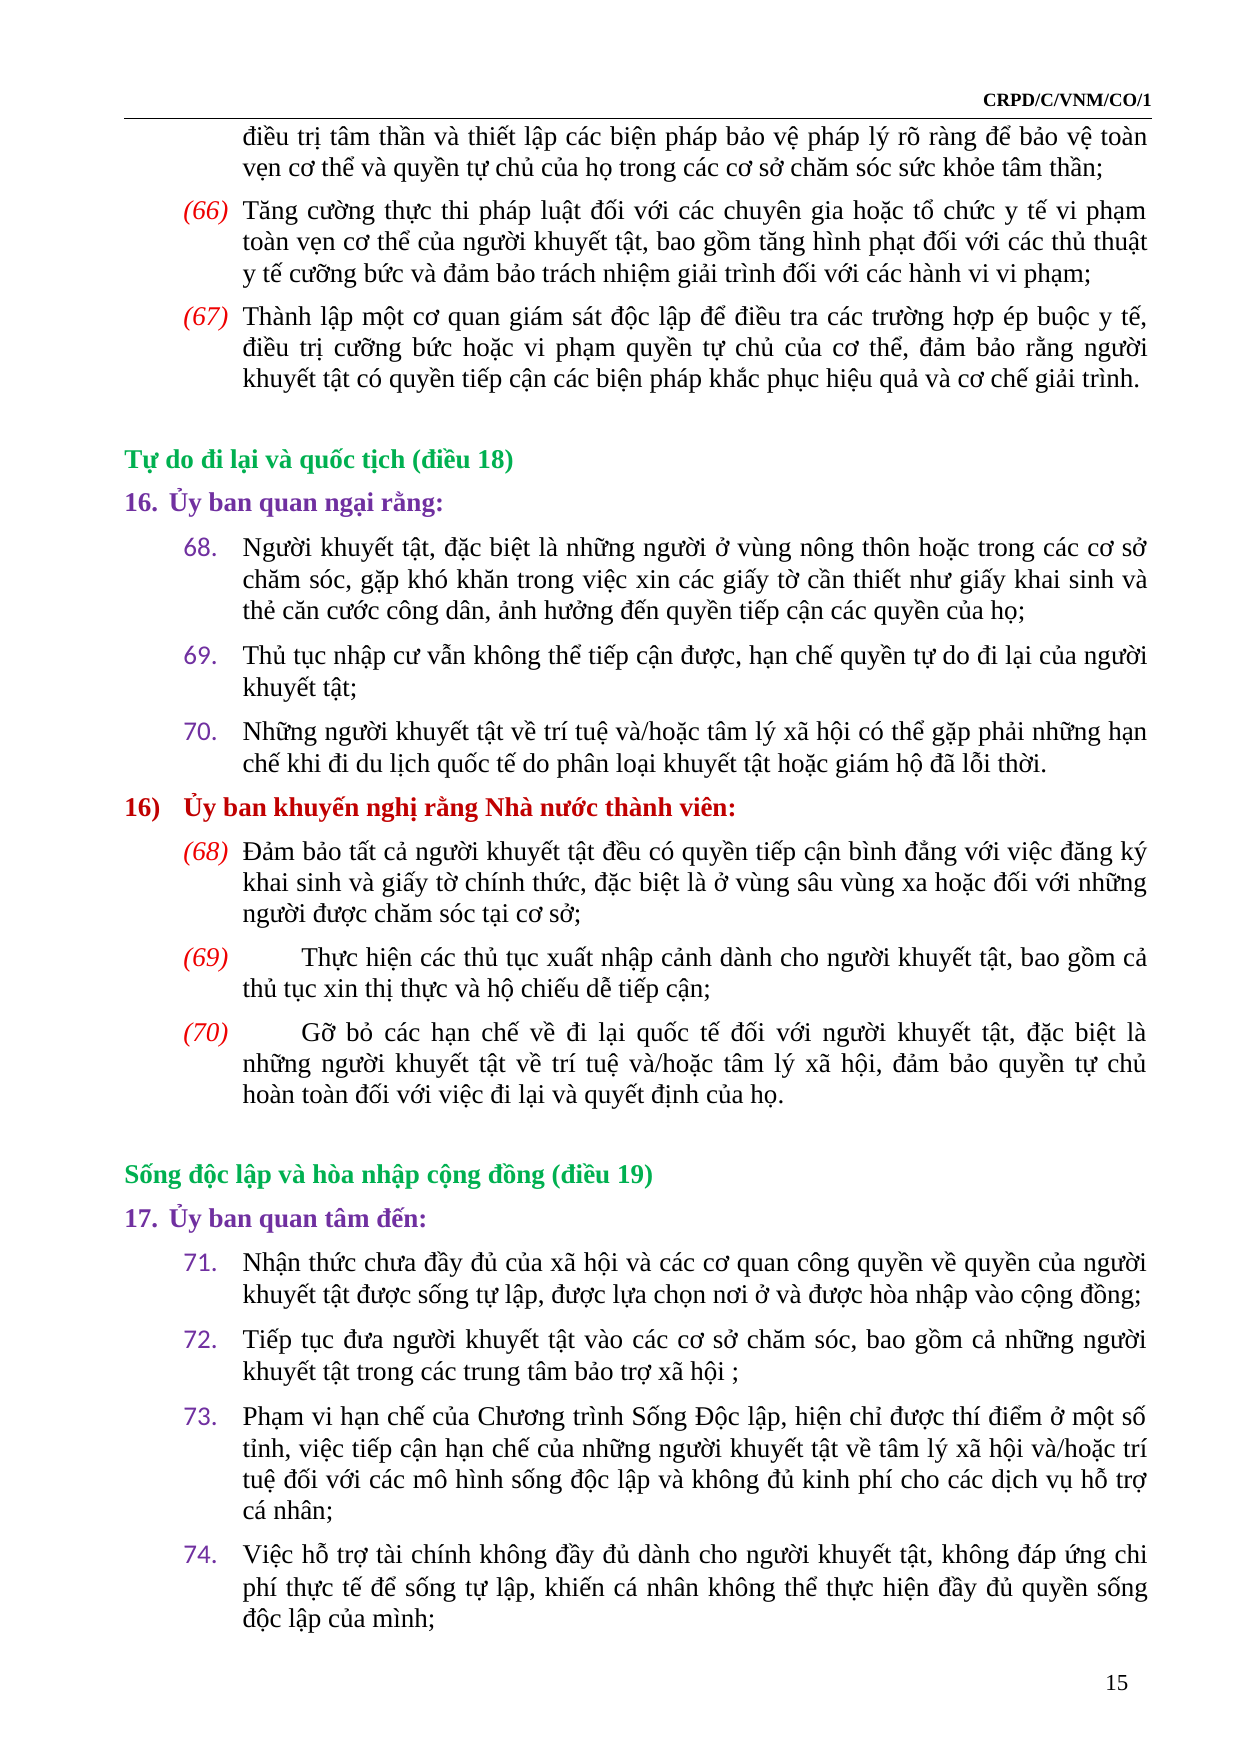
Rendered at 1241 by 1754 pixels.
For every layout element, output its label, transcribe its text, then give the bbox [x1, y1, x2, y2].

list Thành lập một cơ quan giám sát độc lập để điều tra các trường hợp ép buộc y tế, điều trị cưỡng bức hoặc vi phạm quyền tự chủ của cơ thể, đảm bảo rằng người khuyết tật có quyền tiếp cận các biện pháp khắc phục hiệu quả và cơ chế giải trình. [183, 300, 1149, 394]
list Thực hiện các thủ tục xuất nhập cảnh dành cho người khuyết tật, bao gồm cả thủ tục xin thị thực và hộ chiếu dễ tiếp cận; [183, 941, 1149, 1003]
list Thủ tục nhập cư vẫn không thể tiếp cận được, hạn chế quyền tự do đi lại của người khuyết tật; [183, 638, 1149, 702]
list Những người khuyết tật về trí tuệ và/hoặc tâm lý xã hội có thể gặp phải những hạn chế khi đi du lịch quốc tế do phân loại khuyết tật hoặc giám hộ đã lỗi thời. [183, 714, 1149, 779]
text Tự do đi lại và quốc tịch (điều 18) [124, 443, 1149, 474]
list Việc hỗ trợ tài chính không đầy đủ dành cho người khuyết tật, không đáp ứng chi phí thực tế để sống tự lập, khiến cá nhân không thể thực hiện đầy đủ quyền sống độc lập của mình; [183, 1538, 1149, 1633]
list Tiếp tục đưa người khuyết tật vào các cơ sở chăm sóc, bao gồm cả những người khuyết tật trong các trung tâm bảo trợ xã hội ; [183, 1322, 1149, 1386]
list Ủy ban khuyến nghị rằng Nhà nước thành viên: [124, 791, 1149, 822]
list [183, 119, 1149, 182]
list Nhận thức chưa đầy đủ của xã hội và các cơ quan công quyền về quyền của người khuyết tật được sống tự lập, được lựa chọn nơi ở và được hòa nhập vào cộng đồng; [183, 1245, 1149, 1309]
list Ủy ban quan ngại rằng: [124, 486, 1149, 518]
list Tăng cường thực thi pháp luật đối với các chuyên gia hoặc tổ chức y tế vi phạm toàn vẹn cơ thể của người khuyết tật, bao gồm tăng hình phạt đối với các thủ thuật y tế cưỡng bức và đảm bảo trách nhiệm giải trình đối với các hành vi vi phạm; [183, 194, 1149, 288]
list Đảm bảo tất cả người khuyết tật đều có quyền tiếp cận bình đẳng với việc đăng ký khai sinh và giấy tờ chính thức, đặc biệt là ở vùng sâu vùng xa hoặc đối với những người được chăm sóc tại cơ sở; [183, 835, 1149, 928]
list Gỡ bỏ các hạn chế về đi lại quốc tế đối với người khuyết tật, đặc biệt là những người khuyết tật về trí tuệ và/hoặc tâm lý xã hội, đảm bảo quyền tự chủ hoàn toàn đối với việc đi lại và quyết định của họ. [183, 1016, 1149, 1109]
list Phạm vi hạn chế của Chương trình Sống Độc lập, hiện chỉ được thí điểm ở một số tỉnh, việc tiếp cận hạn chế của những người khuyết tật về tâm lý xã hội và/hoặc trí tuệ đối với các mô hình sống độc lập và không đủ kinh phí cho các dịch vụ hỗ trợ cá nhân; [183, 1399, 1149, 1525]
list Người khuyết tật, đặc biệt là những người ở vùng nông thôn hoặc trong các cơ sở chăm sóc, gặp khó khăn trong việc xin các giấy tờ cần thiết như giấy khai sinh và thẻ căn cước công dân, ảnh hưởng đến quyền tiếp cận các quyền của họ; [183, 530, 1149, 625]
list Ủy ban quan tâm đến: [124, 1202, 1149, 1233]
text Sống độc lập và hòa nhập cộng đồng (điều 19) [124, 1158, 1149, 1189]
